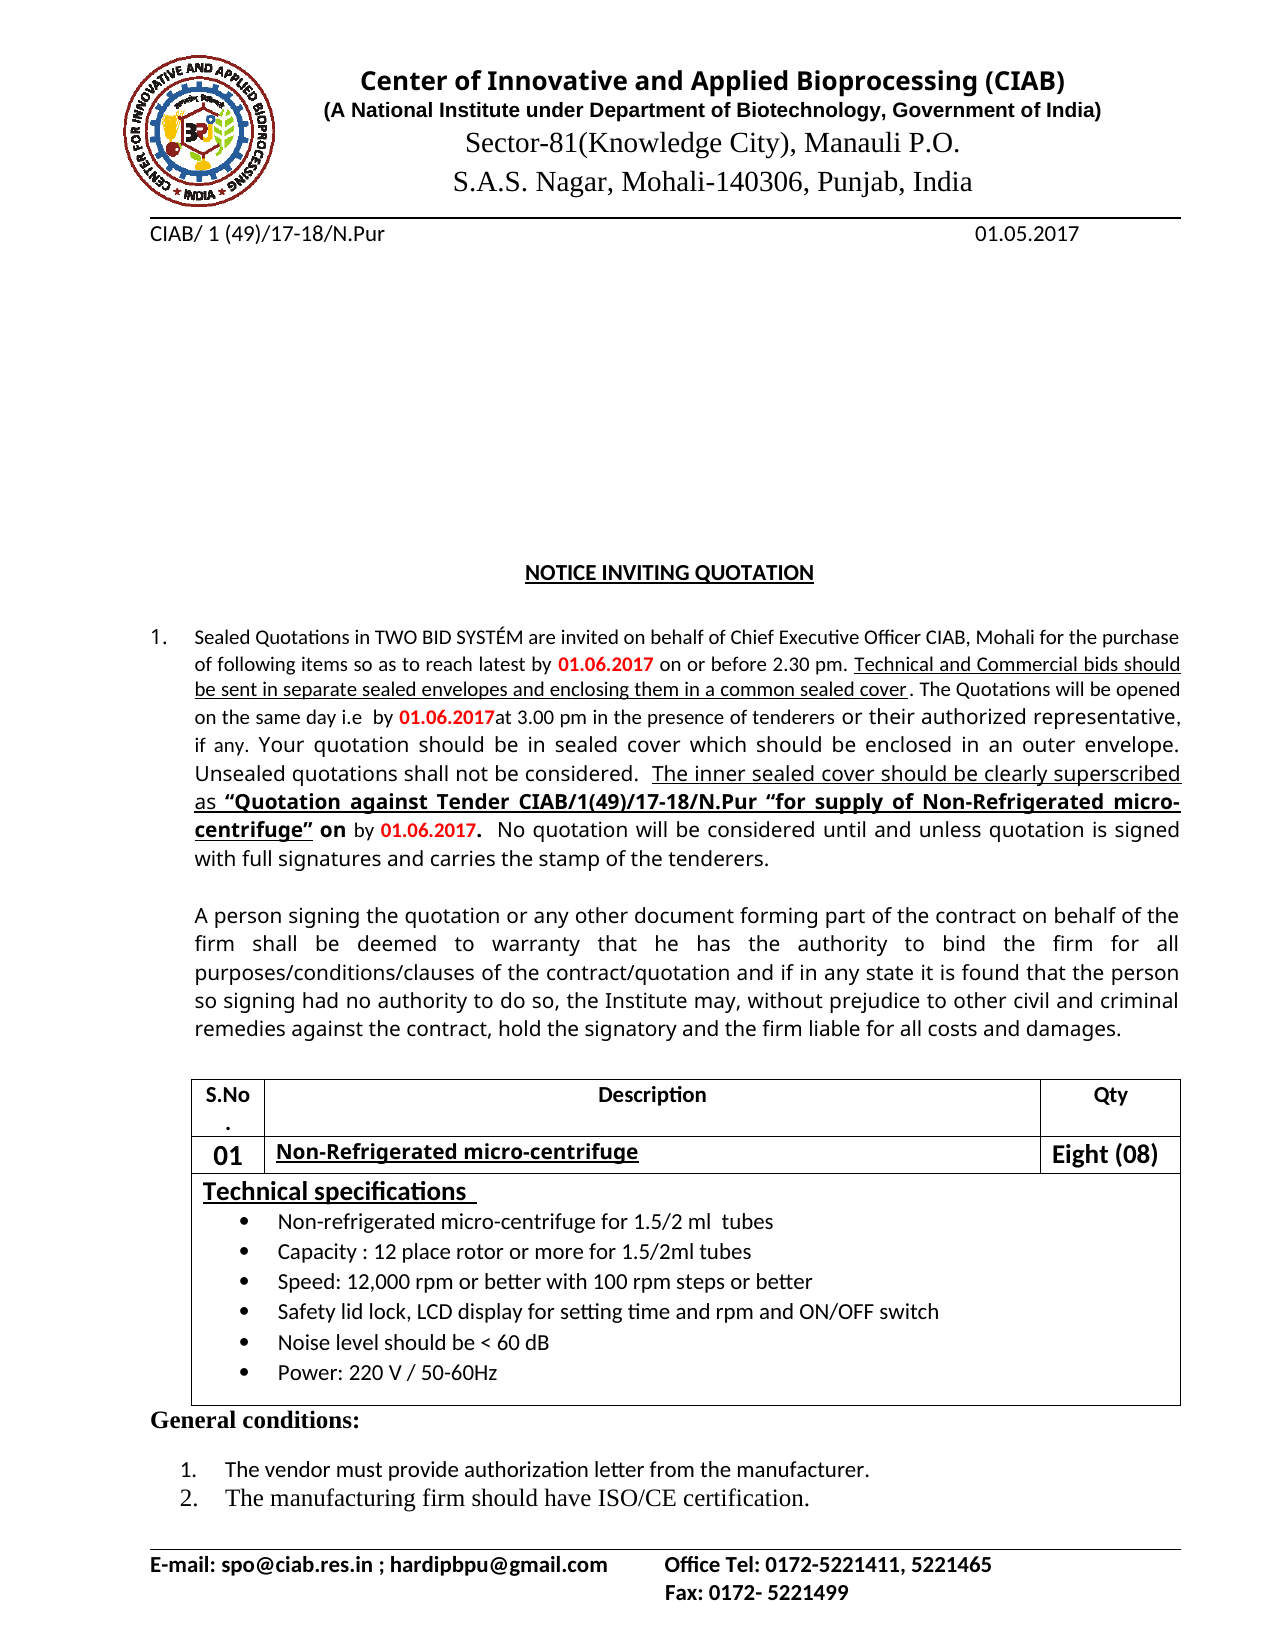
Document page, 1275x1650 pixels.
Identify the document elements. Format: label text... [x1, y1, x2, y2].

text A person signing the quotation or any other document forming part of the contract on behalf of the firm shall be deemed to warranty that he has the authority to bind the firm for all purposes/conditions/clauses of the contract/quotation and if in any state it is found that the person so signing had no authority to do so, the Institute may, without prejudice to other civil and criminal remedies against the contract, hold the signatory and the firm liable for all costs and damages. [150, 901, 1181, 1043]
table_cell 01 [192, 1137, 264, 1173]
table_header Qty [1041, 1080, 1180, 1136]
list Sealed Quotations in TWO BID SYSTÉM are invited on behalf of Chief Executive Officer CIAB, Mohali for the purchase of following items so as to reach latest by 01.06.2017 on or before 2.30 pm. Technical and Commercial bids should be sent in separate sealed envelopes and enclosing them in a common sealed cover. The Quotations will be opened on the same day i.e by 01.06.2017at 3.00 pm in the presence of tenderers or their authorized representative, if any. Your quotation should be in sealed cover which should be enclosed in an outer envelope. Unsealed quotations shall not be considered. The inner sealed cover should be clearly superscribed as “Quotation against Tender CIAB/1(49)/17-18/N.Pur “for supply of Non-Refrigerated micro-centrifuge” on by 01.06.2017. No quotation will be considered until and unless quotation is signed with full signatures and carries the stamp of the tenderers. [150, 622, 1181, 872]
list The manufacturing firm should have ISO/CE certification. [179, 1483, 1181, 1512]
table_cell Eight (08) [1041, 1137, 1180, 1173]
text NOTICE INVITING QUOTATION [450, 558, 1181, 586]
list The vendor must provide authorization letter from the manufacturer. [179, 1455, 1181, 1483]
table_header Description [265, 1080, 1040, 1136]
table_cell Non-Refrigerated micro-centrifuge [265, 1137, 1040, 1173]
text CIAB/ 1 (49)/17-18/N.Pur 01.05.2017 [150, 219, 1181, 247]
picture [121, 54, 276, 207]
table_header S.No. [192, 1080, 264, 1136]
text General conditions: [150, 1406, 1181, 1434]
table_cell Technical specifications Non-refrigerated micro-centrifuge for 1.5/2 ml tubes Capacity : 12 place rotor or more for 1.5/2ml tubes Speed: 12,000 rpm or better with 100 rpm steps or better Safety lid lock, LCD display for setting time and rpm and ON/OFF switch Noise level should be < 60 dB Power: 220 V / 50-60Hz [192, 1174, 1180, 1404]
